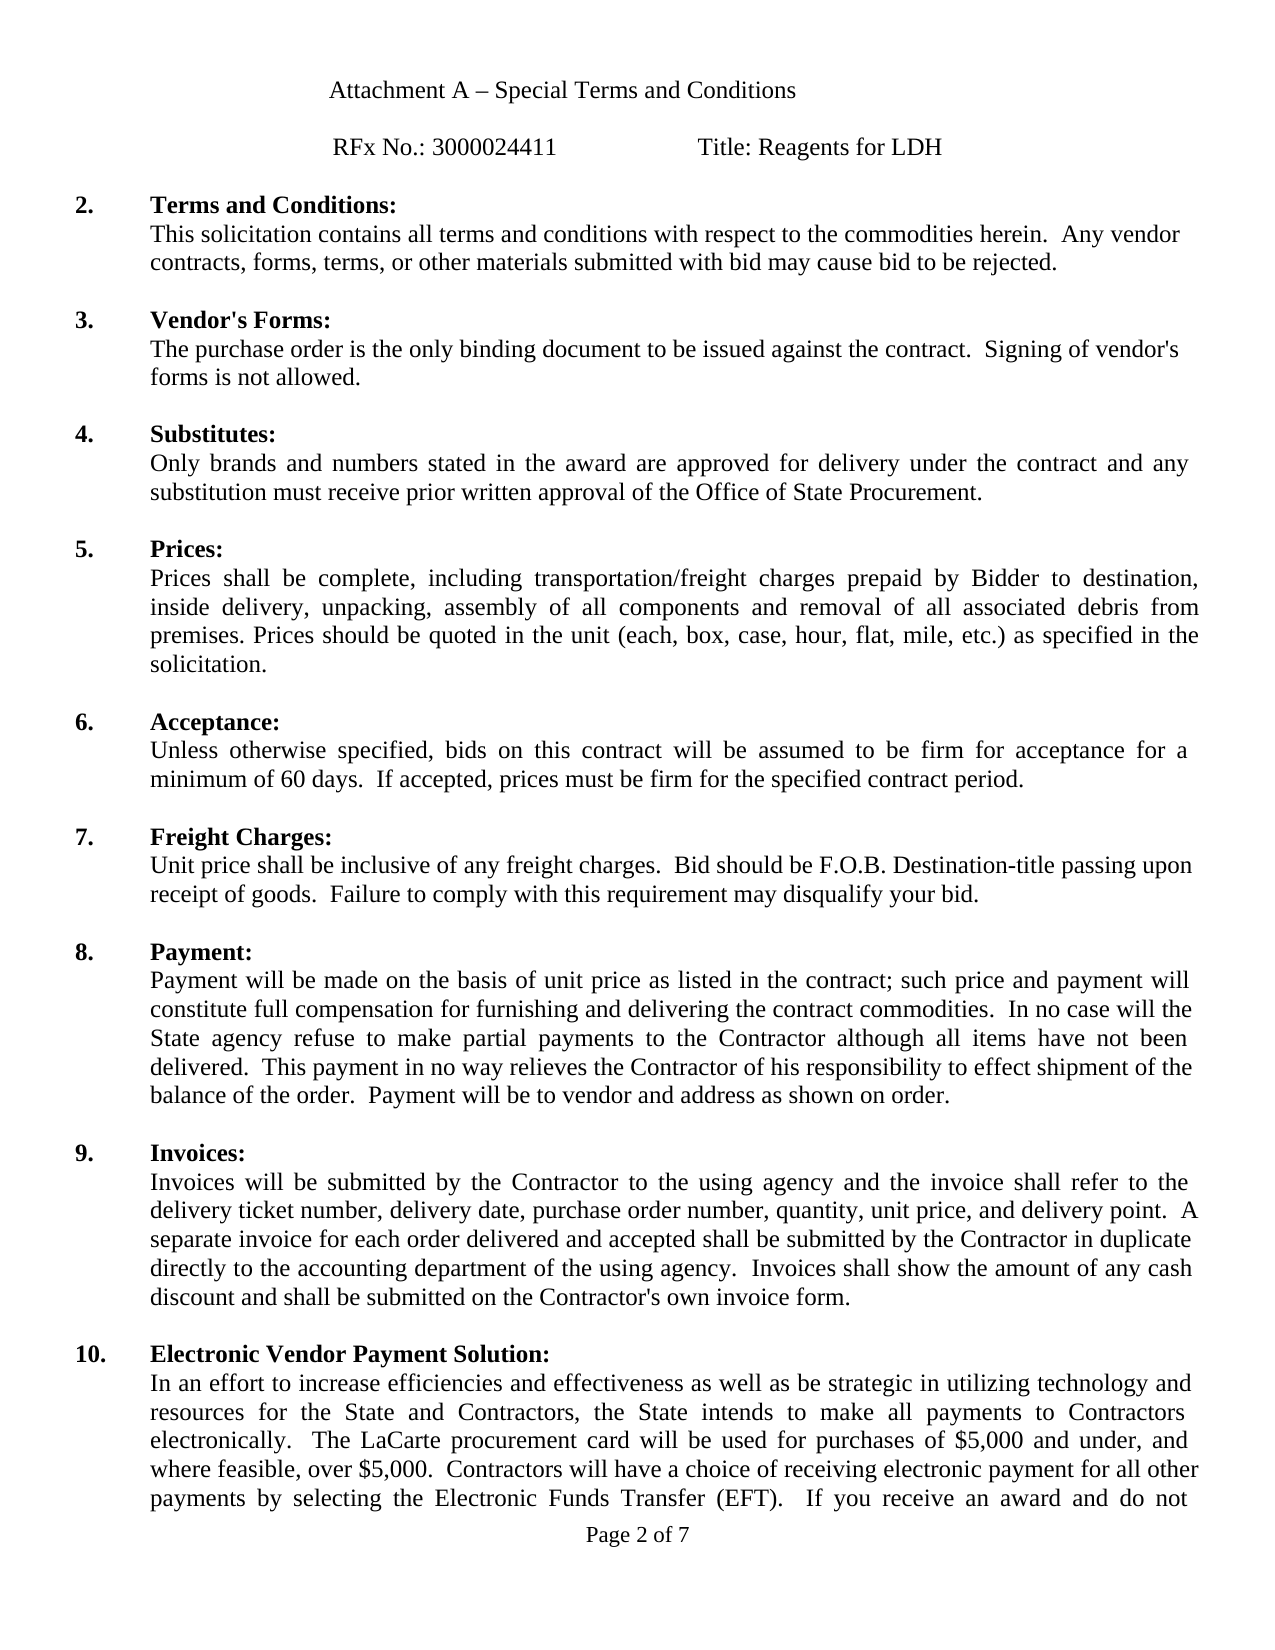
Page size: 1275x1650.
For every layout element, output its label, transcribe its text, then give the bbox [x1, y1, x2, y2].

list Substitutes: [75, 419, 1200, 448]
list Payment: [75, 937, 1200, 966]
list Electronic Vendor Payment Solution: [75, 1339, 1200, 1368]
list Invoices: [75, 1138, 1200, 1167]
list Invoices will be submitted by the Contractor to the using agency and the invoice shall refer to the delivery ticket number, delivery date, purchase order number, quantity, unit price, and delivery point. A separate invoice for each order delivered and accepted shall be submitted by the Contractor in duplicate directly to the accounting department of the using agency. Invoices shall show the amount of any cash discount and shall be submitted on the Contractor's own invoice form. [131, 1167, 1200, 1311]
list Payment will be made on the basis of unit price as listed in the contract; such price and payment will constitute full compensation for furnishing and delivering the contract commodities. In no case will the State agency refuse to make partial payments to the Contractor although all items have not been delivered. This payment in no way relieves the Contractor of his responsibility to effect shipment of the balance of the order. Payment will be to vendor and address as shown on order. [131, 966, 1200, 1109]
list Prices shall be complete, including transportation/freight charges prepaid by Bidder to destination, inside delivery, unpacking, assembly of all components and removal of all associated debris from premises. Prices should be quoted in the unit (each, box, case, hour, flat, mile, etc.) as specified in the solicitation. [150, 563, 1200, 678]
list Terms and Conditions: [75, 190, 1181, 219]
list Freight Charges: [75, 822, 1200, 851]
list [131, 1368, 1200, 1512]
list This solicitation contains all terms and conditions with respect to the commodities herein. Any vendor contracts, forms, terms, or other materials submitted with bid may cause bid to be rejected. [131, 219, 1181, 276]
list Acceptance: [75, 707, 1200, 736]
list Unless otherwise specified, bids on this contract will be assumed to be firm for acceptance for a minimum of 60 days. If accepted, prices must be firm for the specified contract period. [131, 736, 1200, 793]
list Unit price shall be inclusive of any freight charges. Bid should be F.O.B. Destination-title passing upon receipt of goods. Failure to comply with this requirement may disqualify your bid. [131, 851, 1200, 908]
list Vendor's Forms: [75, 305, 1200, 334]
list Prices: [75, 534, 1200, 563]
list The purchase order is the only binding document to be issued against the contract. Signing of vendor's forms is not allowed. [131, 334, 1200, 419]
list Only brands and numbers stated in the award are approved for delivery under the contract and any substitution must receive prior written approval of the Office of State Procurement. [131, 448, 1200, 506]
